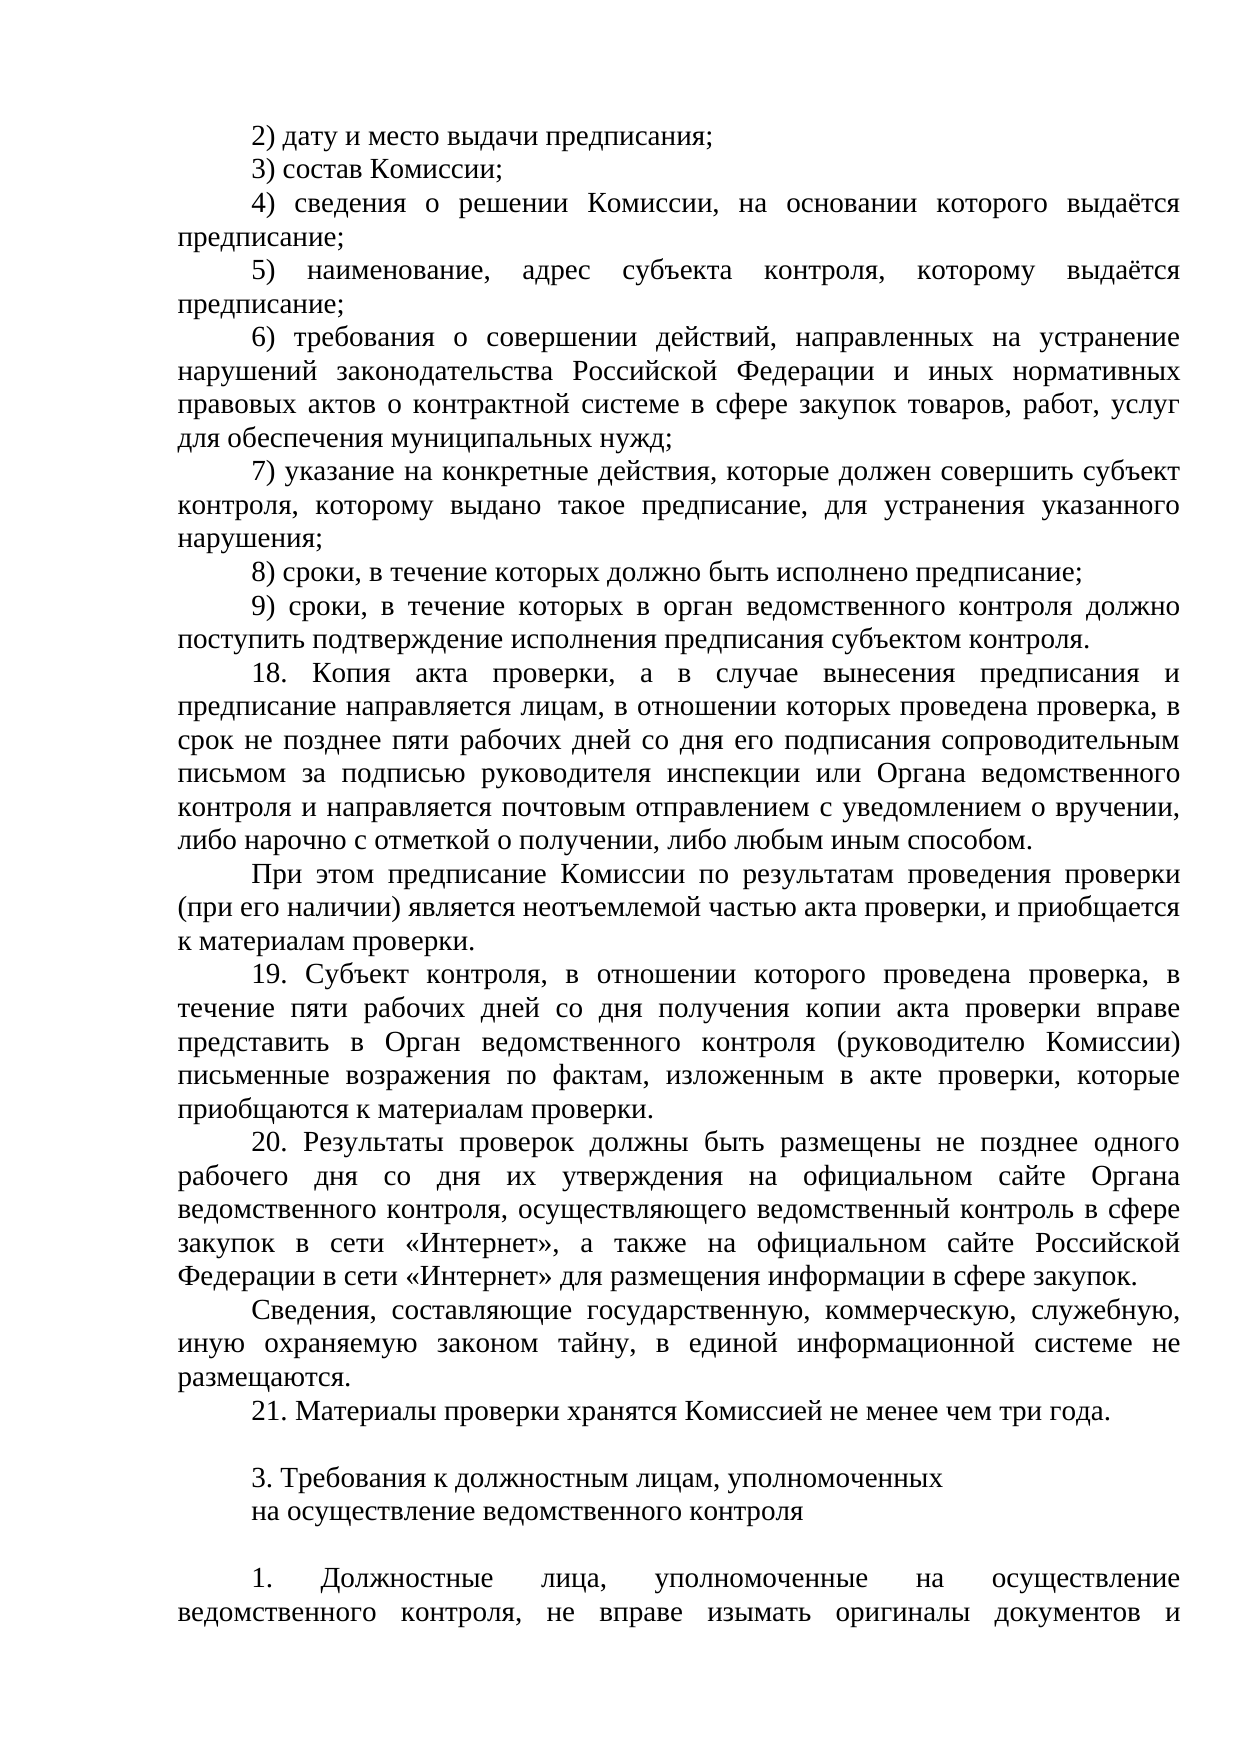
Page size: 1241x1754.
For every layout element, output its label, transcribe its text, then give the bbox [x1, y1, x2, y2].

text 9) сроки, в течение которых в орган ведомственного контроля должно поступить подтверждение исполнения предписания субъектом контроля. [177, 588, 1181, 655]
text 4) сведения о решении Комиссии, на основании которого выдаётся предписание; [177, 185, 1181, 252]
text 2) дату и место выдачи предписания; [177, 118, 1181, 152]
text 6) требования о совершении действий, направленных на устранение нарушений законодательства Российской Федерации и иных нормативных правовых актов о контрактной системе в сфере закупок товаров, работ, услуг для обеспечения муниципальных нужд; [177, 319, 1181, 453]
text 3) состав Комиссии; [177, 152, 1181, 185]
text 20. Результаты проверок должны быть размещены не позднее одного рабочего дня со дня их утверждения на официальном сайте Органа ведомственного контроля, осуществляющего ведомственный контроль в сфере закупок в сети «Интернет», а также на официальном сайте Российской Федерации в сети «Интернет» для размещения информации в сфере закупок. [177, 1124, 1181, 1292]
text При этом предписание Комиссии по результатам проведения проверки (при его наличии) является неотъемлемой частью акта проверки, и приобщается к материалам проверки. [177, 856, 1181, 957]
text 8) сроки, в течение которых должно быть исполнено предписание; [177, 554, 1181, 588]
text Сведения, составляющие государственную, коммерческую, служебную, иную охраняемую законом тайну, в единой информационной системе не размещаются. [177, 1292, 1181, 1393]
text 21. Материалы проверки хранятся Комиссией не менее чем три года. [177, 1393, 1181, 1426]
text на осуществление ведомственного контроля [177, 1493, 1181, 1527]
text 7) указание на конкретные действия, которые должен совершить субъект контроля, которому выдано такое предписание, для устранения указанного нарушения; [177, 453, 1181, 554]
text 19. Субъект контроля, в отношении которого проведена проверка, в течение пяти рабочих дней со дня получения копии акта проверки вправе представить в Орган ведомственного контроля (руководителю Комиссии) письменные возражения по фактам, изложенным в акте проверки, которые приобщаются к материалам проверки. [177, 957, 1181, 1124]
text 18. Копия акта проверки, а в случае вынесения предписания и предписание направляется лицам, в отношении которых проведена проверка, в срок не позднее пяти рабочих дней со дня его подписания сопроводительным письмом за подписью руководителя инспекции или Органа ведомственного контроля и направляется почтовым отправлением с уведомлением о вручении, либо нарочно с отметкой о получении, либо любым иным способом. [177, 655, 1181, 856]
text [177, 1560, 1181, 1627]
text 5) наименование, адрес субъекта контроля, которому выдаётся предписание; [177, 252, 1181, 319]
text 3. Требования к должностным лицам, уполномоченных [177, 1460, 1181, 1493]
